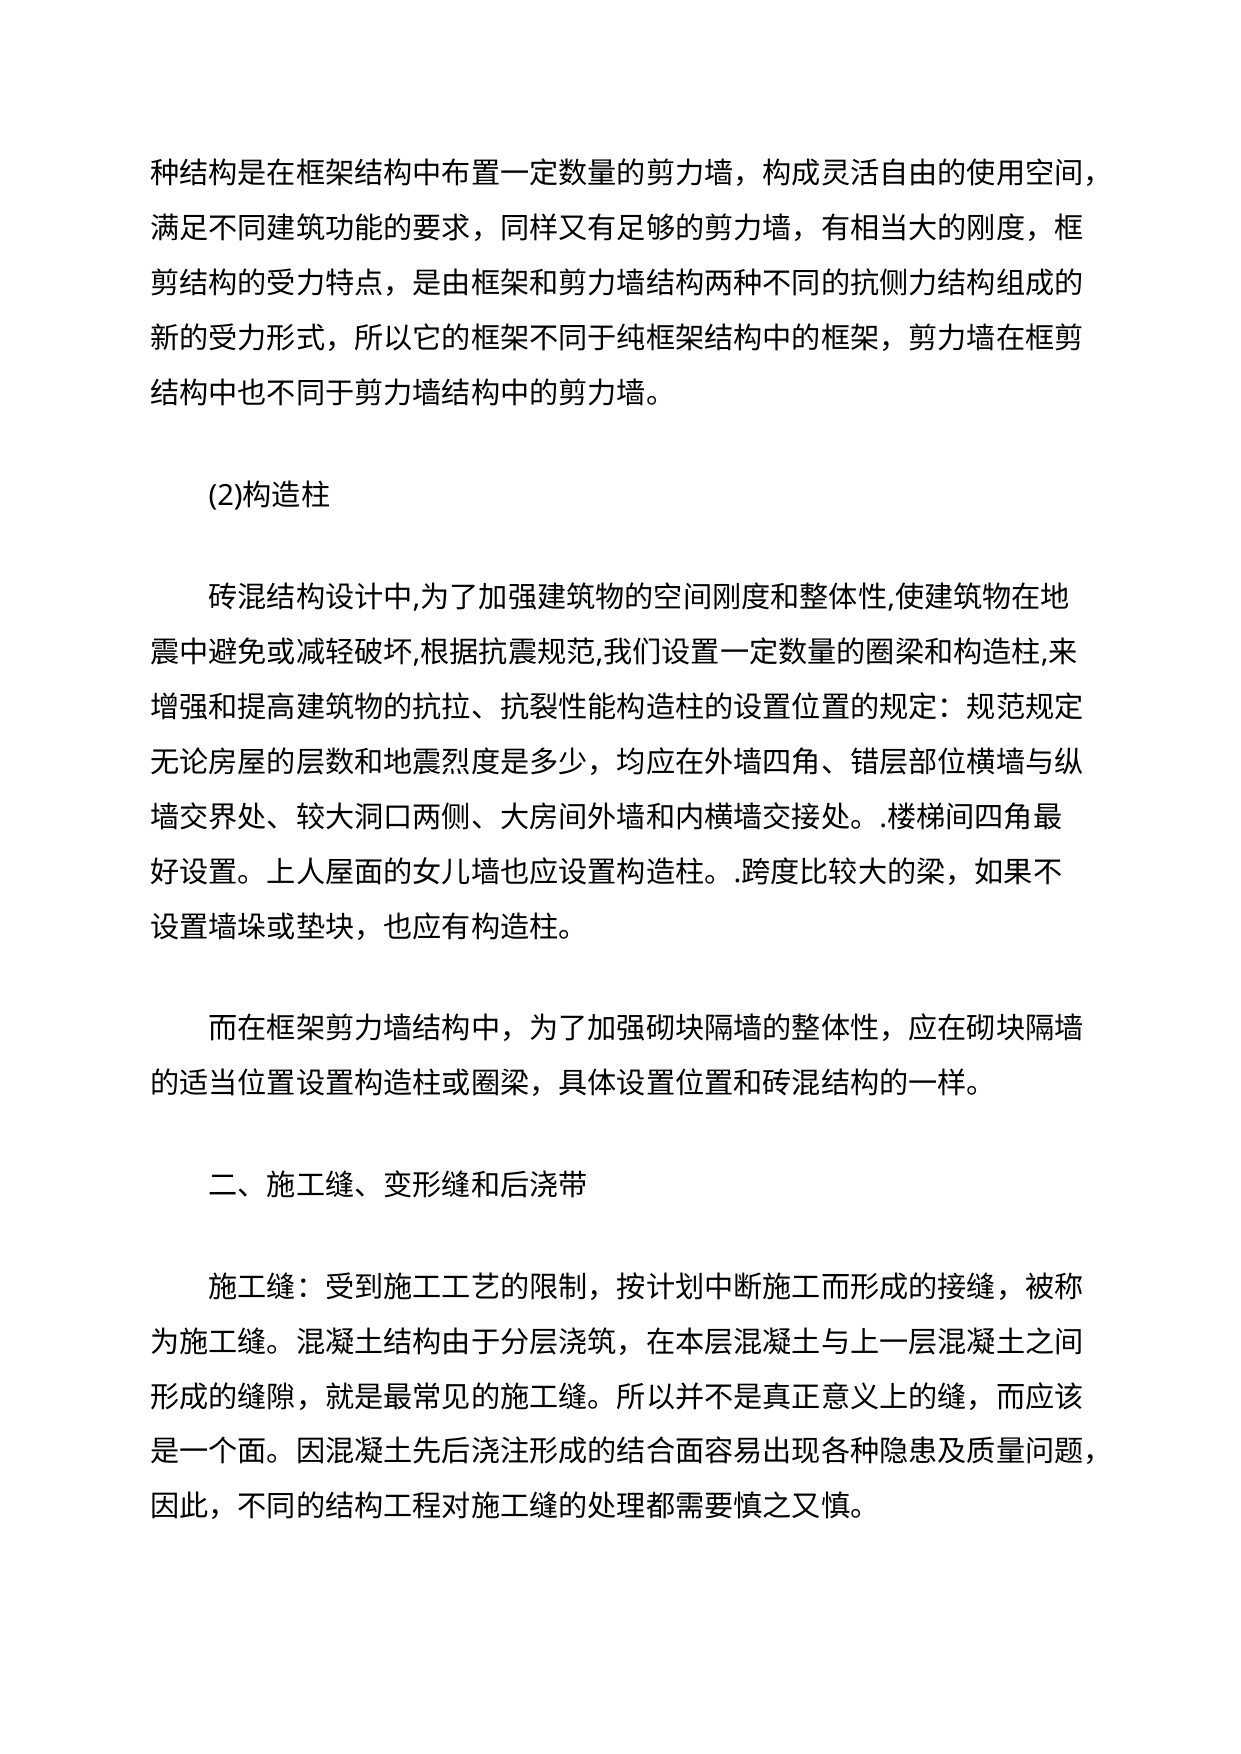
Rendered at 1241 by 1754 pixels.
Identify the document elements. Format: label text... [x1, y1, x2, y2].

text 施工缝：受到施工工艺的限制，按计划中断施工而形成的接缝，被称为施工缝。混凝土结构由于分层浇筑，在本层混凝土与上一层混凝土之间形成的缝隙，就是最常见的施工缝。所以并不是真正意义上的缝，而应该是一个面。因混凝土先后浇注形成的结合面容易出现各种隐患及质量问题，因此，不同的结构工程对施工缝的处理都需要慎之又慎。 [150, 1263, 1090, 1525]
text (2)构造柱 [150, 471, 1090, 514]
text 二、施工缝、变形缝和后浇带 [150, 1162, 1090, 1204]
text 而在框架剪力墙结构中，为了加强砌块隔墙的整体性，应在砌块隔墙的适当位置设置构造柱或圈梁，具体设置位置和砖混结构的一样。 [150, 1005, 1090, 1102]
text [150, 150, 1090, 412]
text 砖混结构设计中,为了加强建筑物的空间刚度和整体性,使建筑物在地震中避免或减轻破坏,根据抗震规范,我们设置一定数量的圈梁和构造柱,来增强和提高建筑物的抗拉、抗裂性能构造柱的设置位置的规定：规范规定无论房屋的层数和地震烈度是多少，均应在外墙四角、错层部位横墙与纵墙交界处、较大洞口两侧、大房间外墙和内横墙交接处。.楼梯间四角最好设置。上人屋面的女儿墙也应设置构造柱。.跨度比较大的梁，如果不设置墙垛或垫块，也应有构造柱。 [150, 573, 1090, 945]
